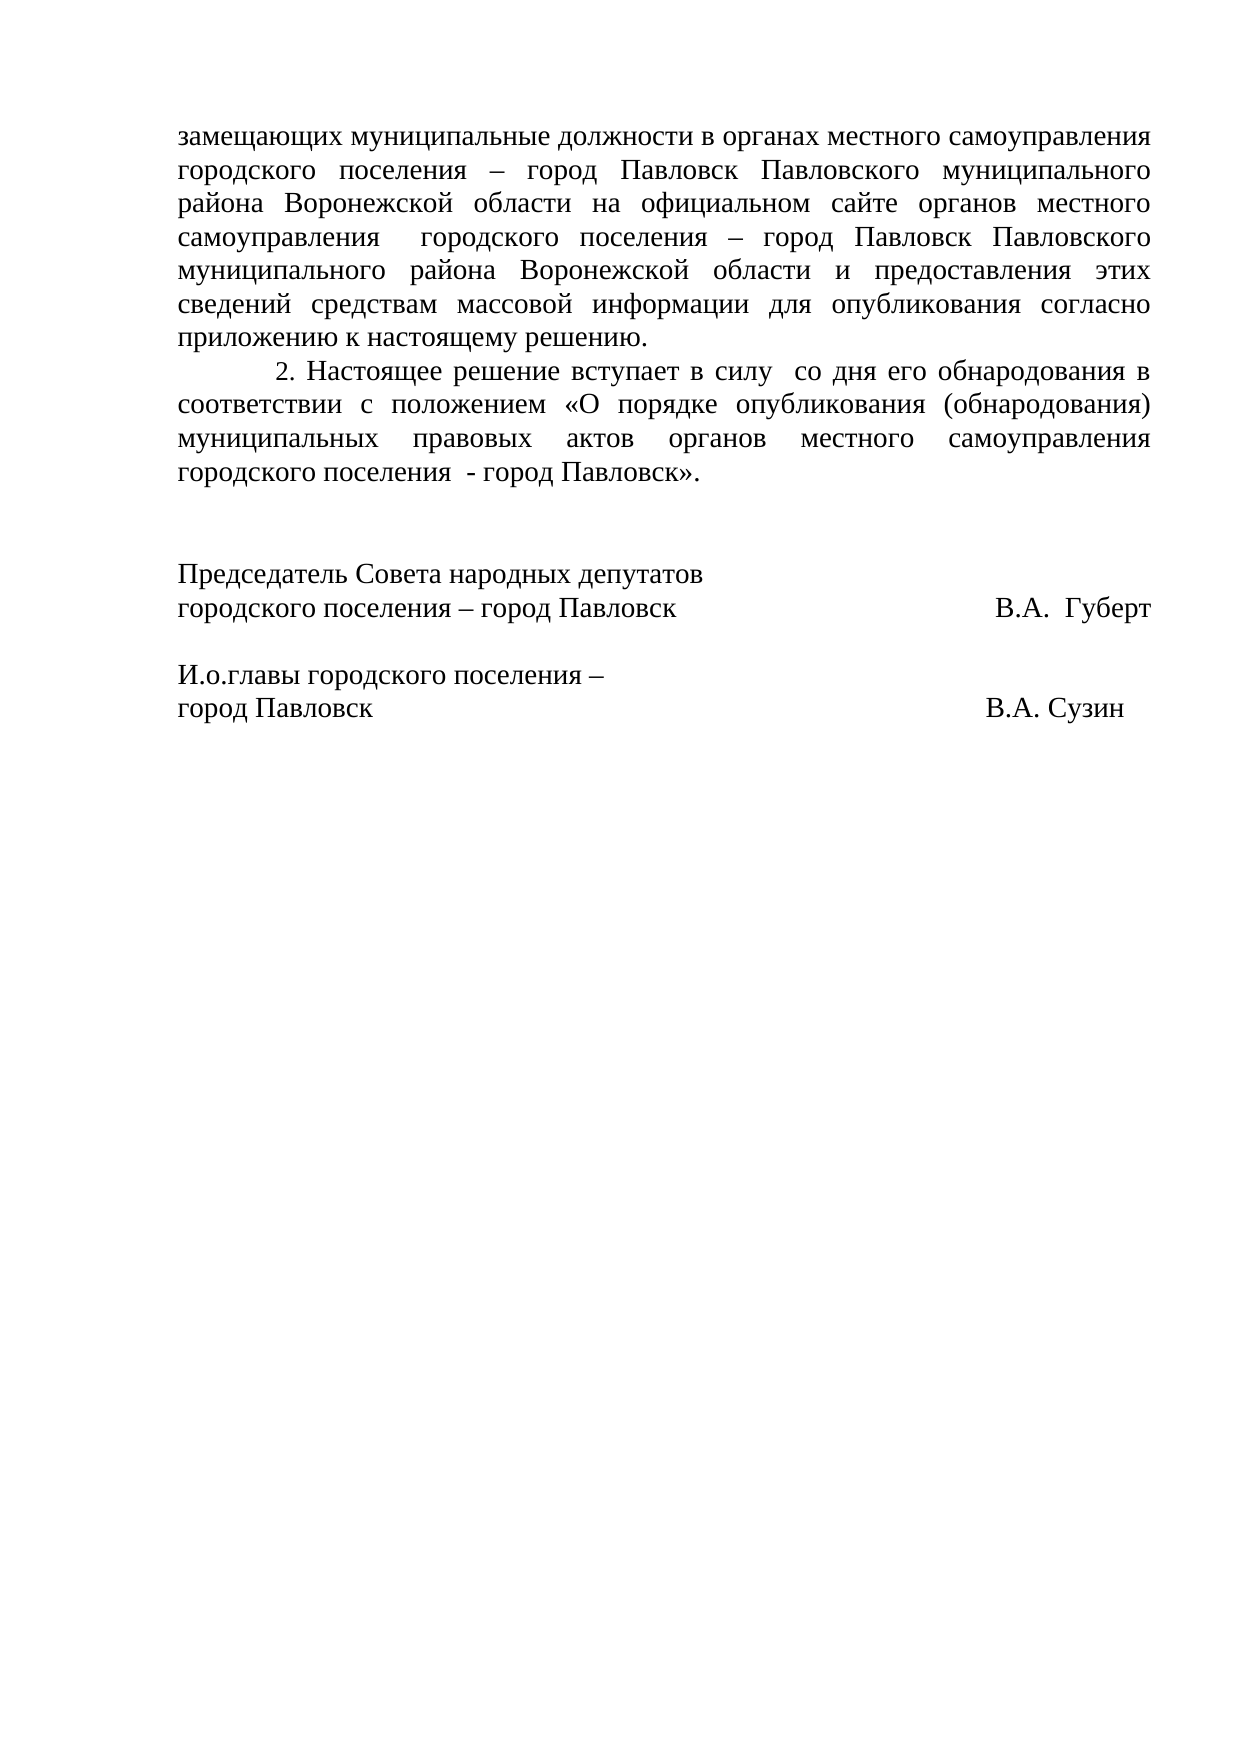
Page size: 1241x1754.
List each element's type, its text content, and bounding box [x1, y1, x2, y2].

text Председатель Совета народных депутатов [177, 556, 1158, 590]
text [177, 118, 1152, 353]
text 2. Настоящее решение вступает в силу со дня его обнародования в соответствии с положением «О порядке опубликования (обнародования) муниципальных правовых актов органов местного самоуправления городского поселения - город Павловск». [177, 353, 1152, 487]
text И.о.главы городского поселения – [177, 657, 1152, 691]
text город Павловск В.А. Сузин [177, 691, 1152, 724]
text городского поселения – город Павловск В.А. Губерт [177, 590, 1158, 623]
